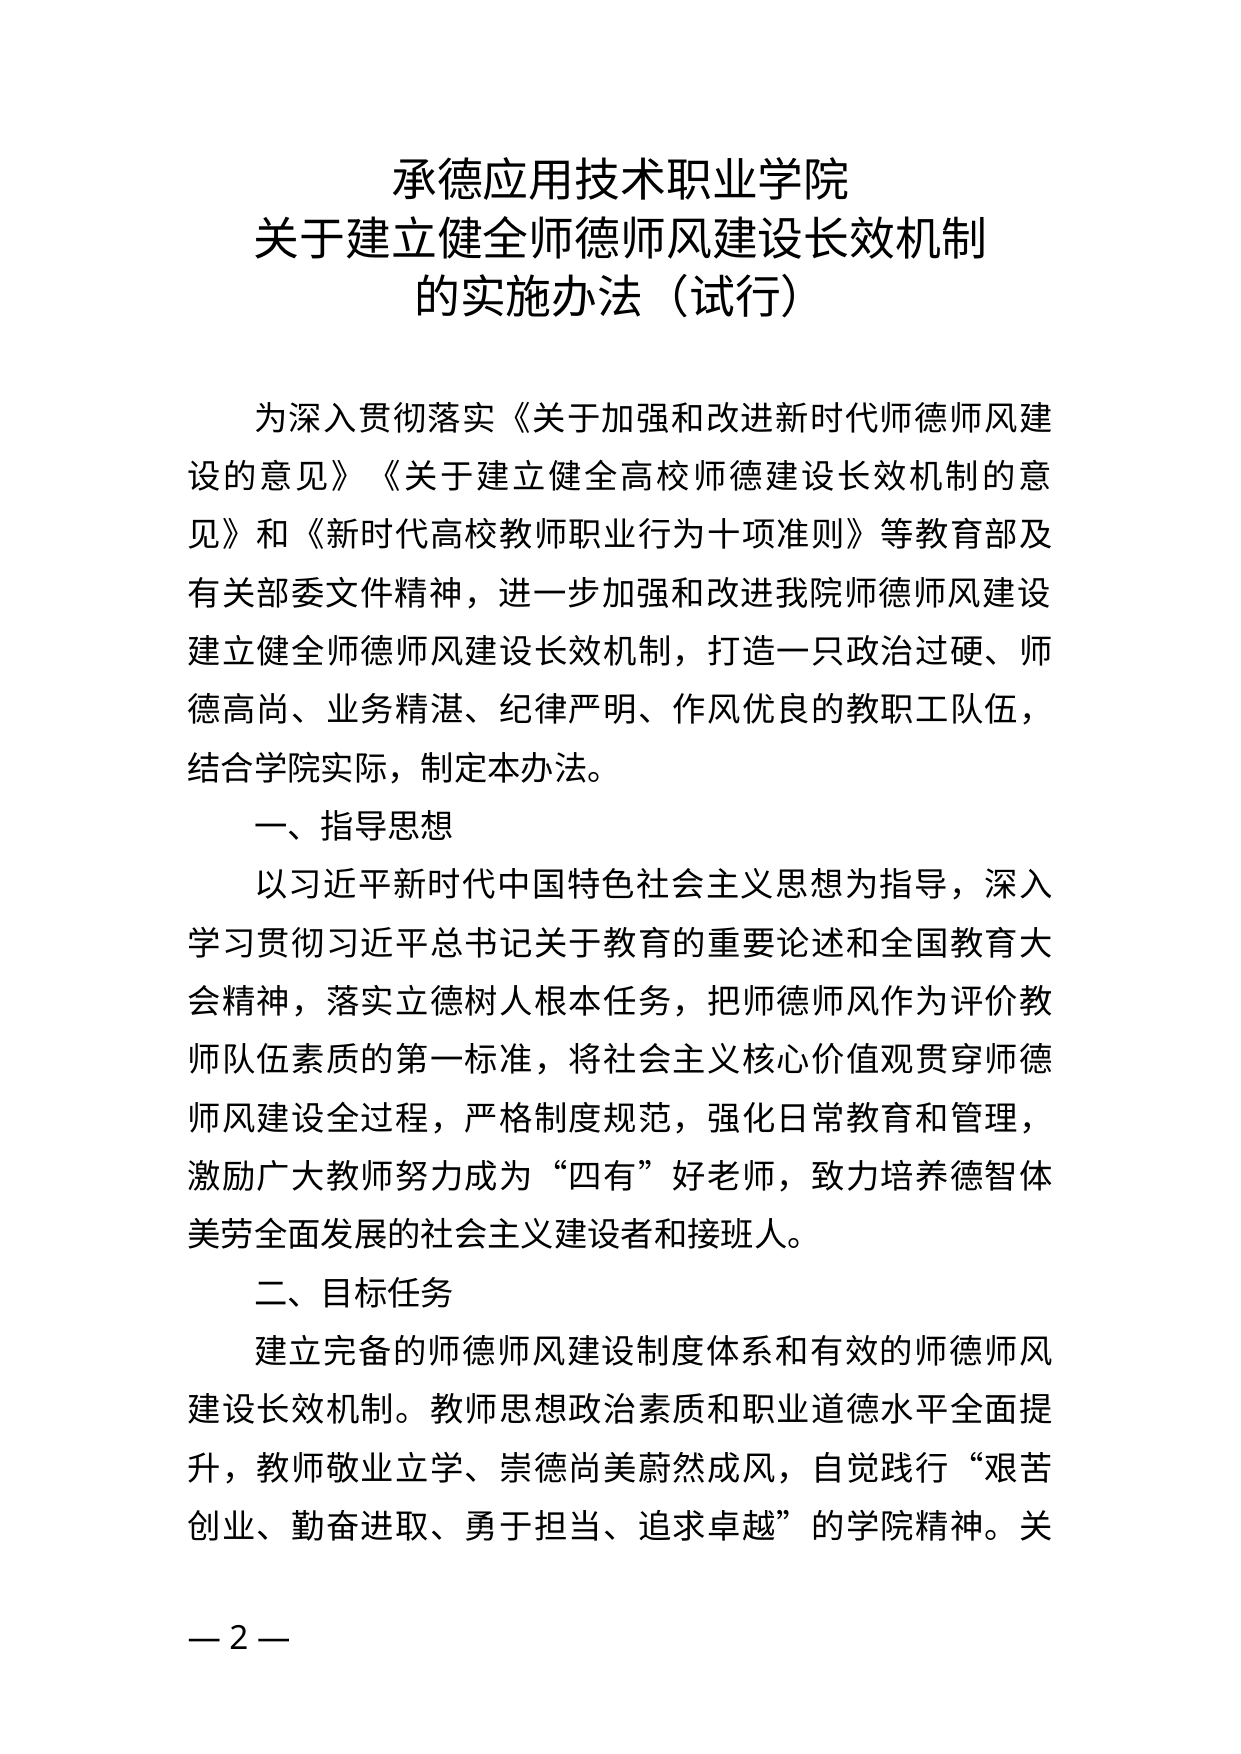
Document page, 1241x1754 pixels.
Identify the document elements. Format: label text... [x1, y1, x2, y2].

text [187, 1317, 1053, 1550]
text 二、目标任务 [187, 1258, 1053, 1317]
text 为深入贯彻落实《关于加强和改进新时代师德师风建设的意见》《关于建立健全高校师德建设长效机制的意见》和《新时代高校教师职业行为十项准则》等教育部及有关部委文件精神，进一步加强和改进我院师德师风建设，建立健全师德师风建设长效机制，打造一只政治过硬、师德高尚、业务精湛、纪律严明、作风优良的教职工队伍，结合学院实际，制定本办法。 [187, 383, 1053, 792]
text 承德应用技术职业学院 [187, 150, 1053, 208]
text 关于建立健全师德师风建设长效机制 [187, 208, 1053, 267]
text 一、指导思想 [187, 792, 1053, 850]
text 的实施办法（试行） [187, 267, 1053, 325]
text 以习近平新时代中国特色社会主义思想为指导，深入学习贯彻习近平总书记关于教育的重要论述和全国教育大会精神，落实立德树人根本任务，把师德师风作为评价教师队伍素质的第一标准，将社会主义核心价值观贯穿师德师风建设全过程，严格制度规范，强化日常教育和管理，激励广大教师努力成为“四有”好老师，致力培养德智体美劳全面发展的社会主义建设者和接班人。 [187, 850, 1053, 1258]
